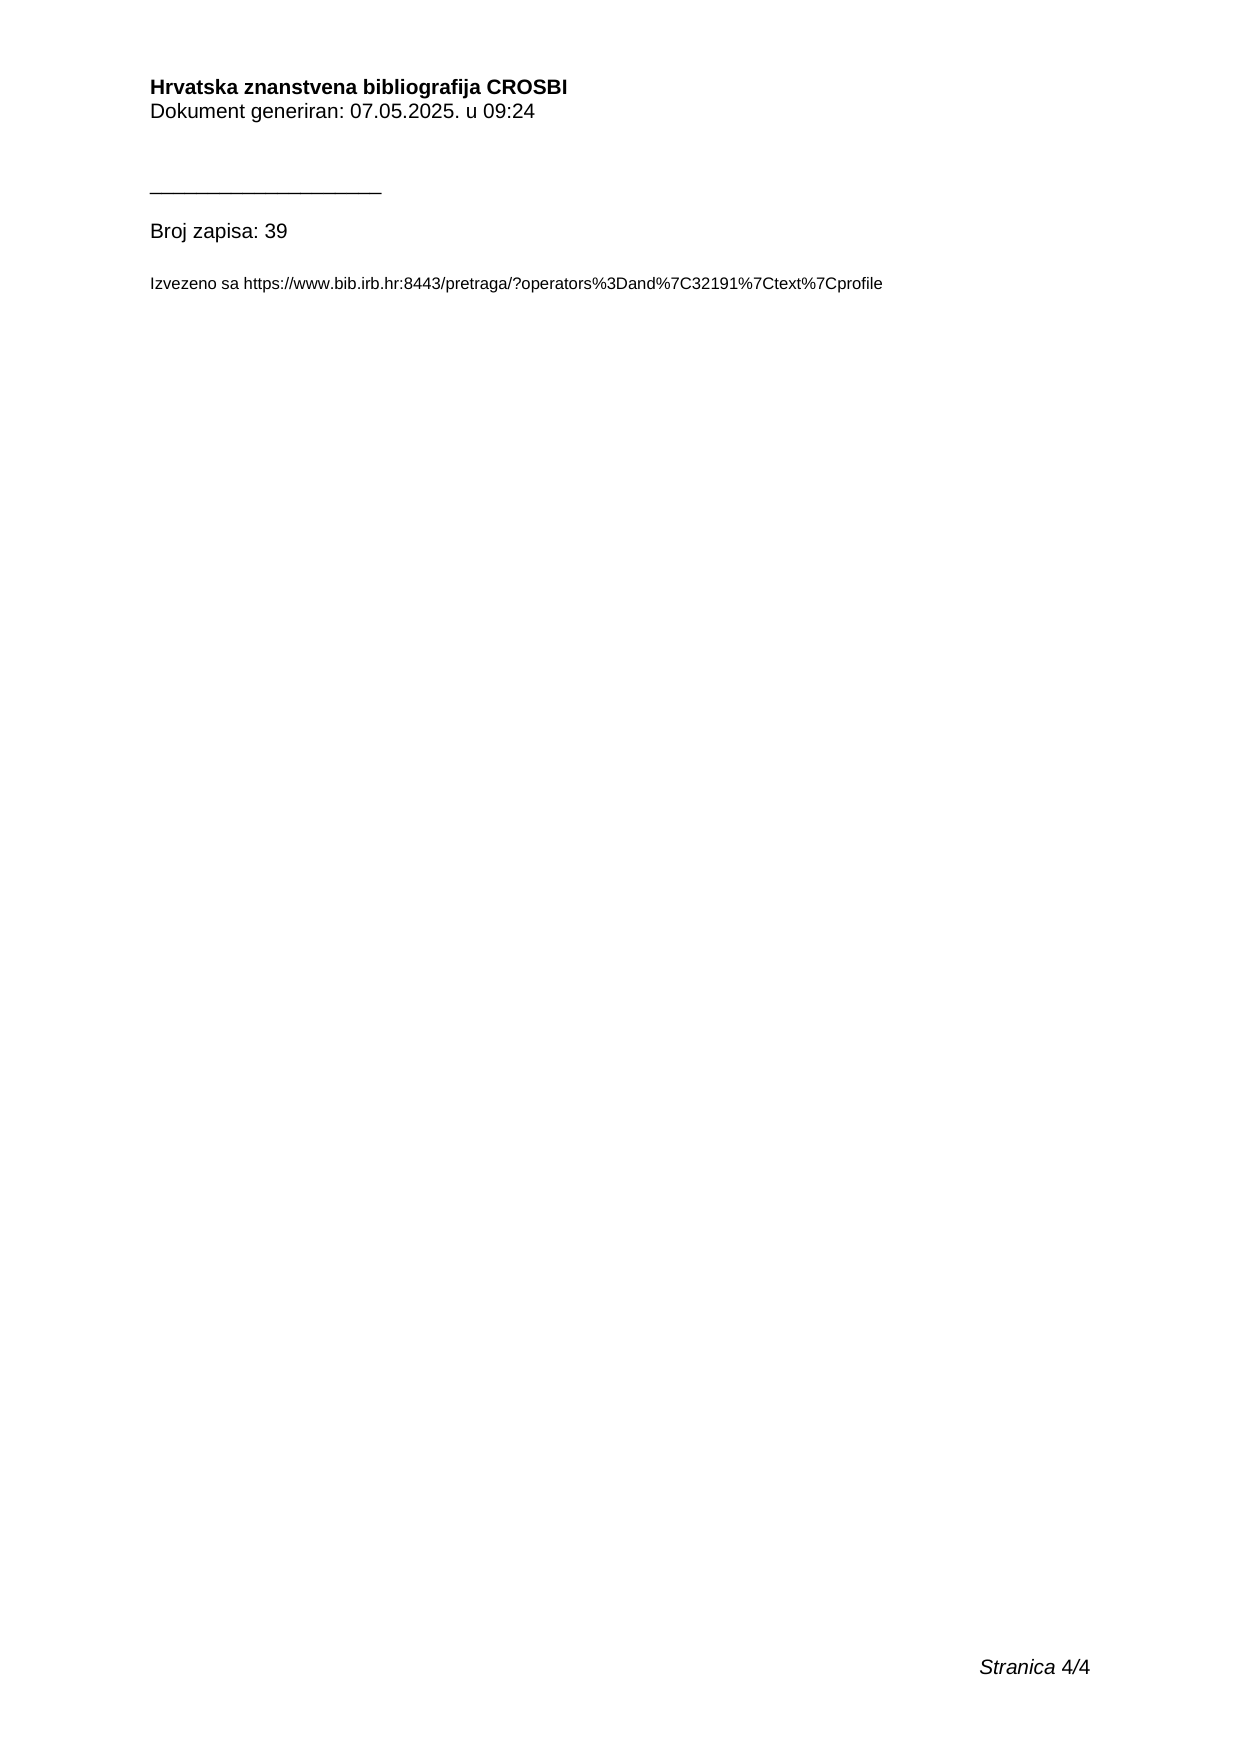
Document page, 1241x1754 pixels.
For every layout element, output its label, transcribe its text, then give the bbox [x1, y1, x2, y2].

text ____________________ [150, 171, 1090, 195]
text Broj zapisa: 39 [150, 219, 1090, 243]
text Izvezeno sa https://www.bib.irb.hr:8443/pretraga/?operators%3Dand%7C32191%7Ctext%7Cprofile [150, 274, 1090, 293]
